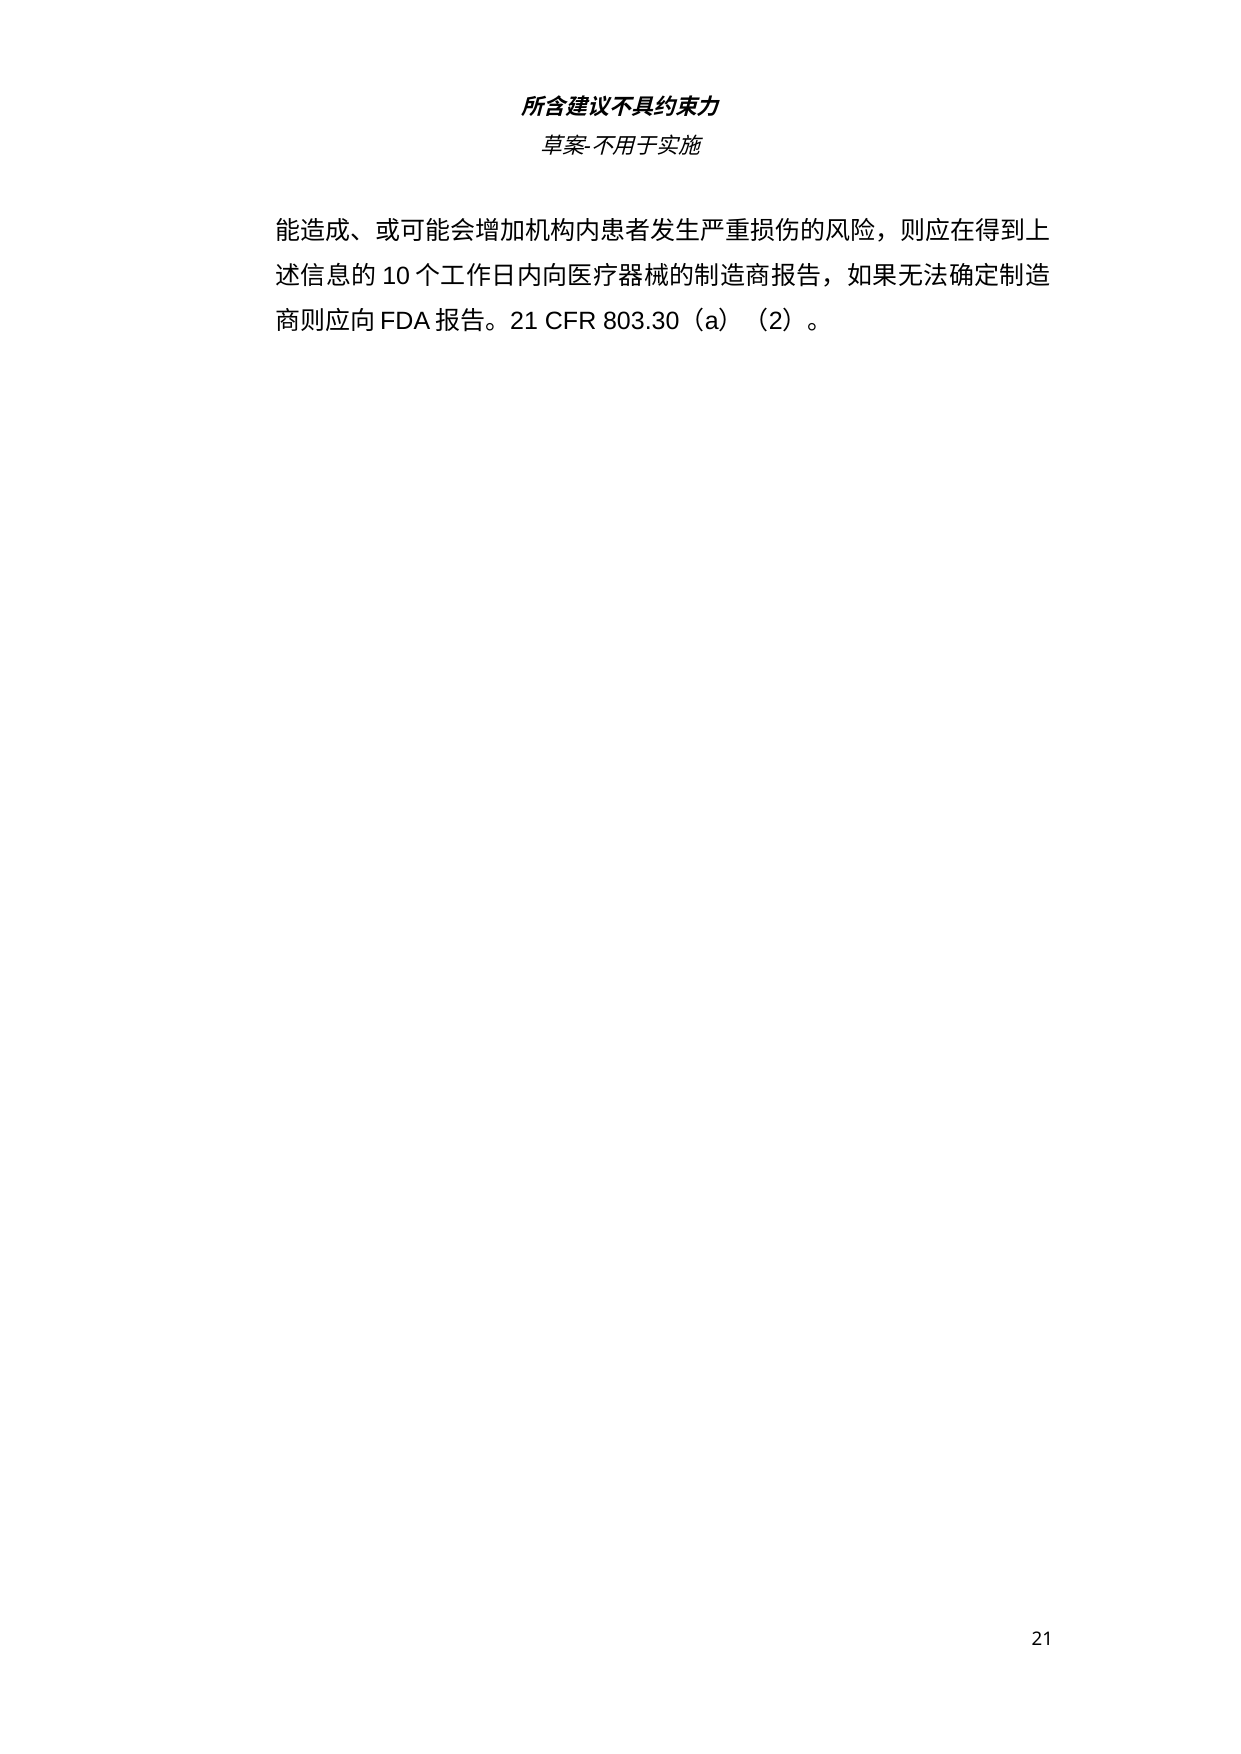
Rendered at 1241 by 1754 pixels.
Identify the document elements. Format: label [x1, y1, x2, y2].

text [275, 210, 1053, 337]
